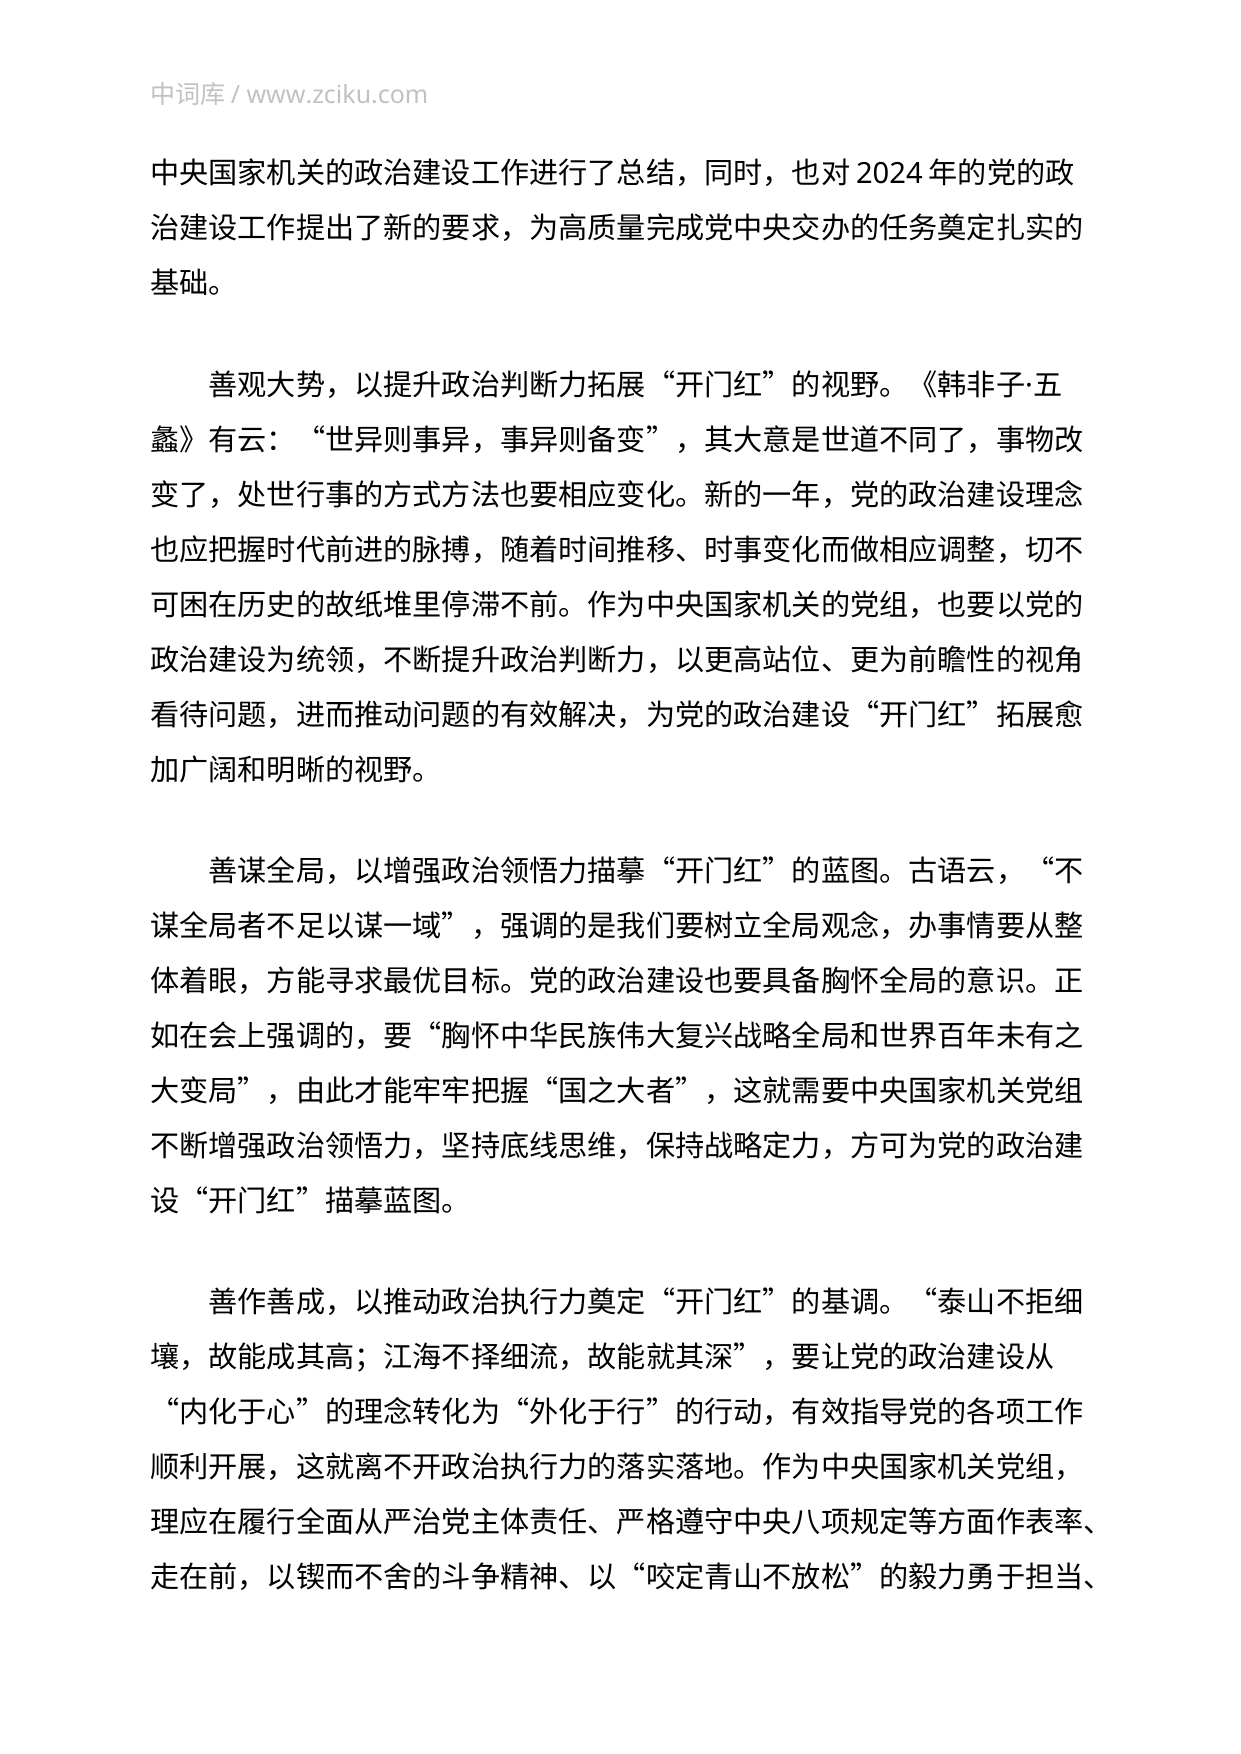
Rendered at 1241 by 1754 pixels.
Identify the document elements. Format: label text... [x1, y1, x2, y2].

text 善观大势，以提升政治判断力拓展“开门红”的视野。《韩非子·五蠡》有云：“世异则事异，事异则备变”，其大意是世道不同了，事物改变了，处世行事的方式方法也要相应变化。新的一年，党的政治建设理念也应把握时代前进的脉搏，随着时间推移、时事变化而做相应调整，切不可困在历史的故纸堆里停滞不前。作为中央国家机关的党组，也要以党的政治建设为统领，不断提升政治判断力，以更高站位、更为前瞻性的视角看待问题，进而推动问题的有效解决，为党的政治建设“开门红”拓展愈加广阔和明晰的视野。 [150, 362, 1090, 788]
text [150, 1279, 1090, 1596]
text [150, 150, 1090, 302]
text 善谋全局，以增强政治领悟力描摹“开门红”的蓝图。古语云，“不谋全局者不足以谋一域”，强调的是我们要树立全局观念，办事情要从整体着眼，方能寻求最优目标。党的政治建设也要具备胸怀全局的意识。正如在会上强调的，要“胸怀中华民族伟大复兴战略全局和世界百年未有之大变局”，由此才能牢牢把握“国之大者”，这就需要中央国家机关党组不断增强政治领悟力，坚持底线思维，保持战略定力，方可为党的政治建设“开门红”描摹蓝图。 [150, 848, 1090, 1219]
